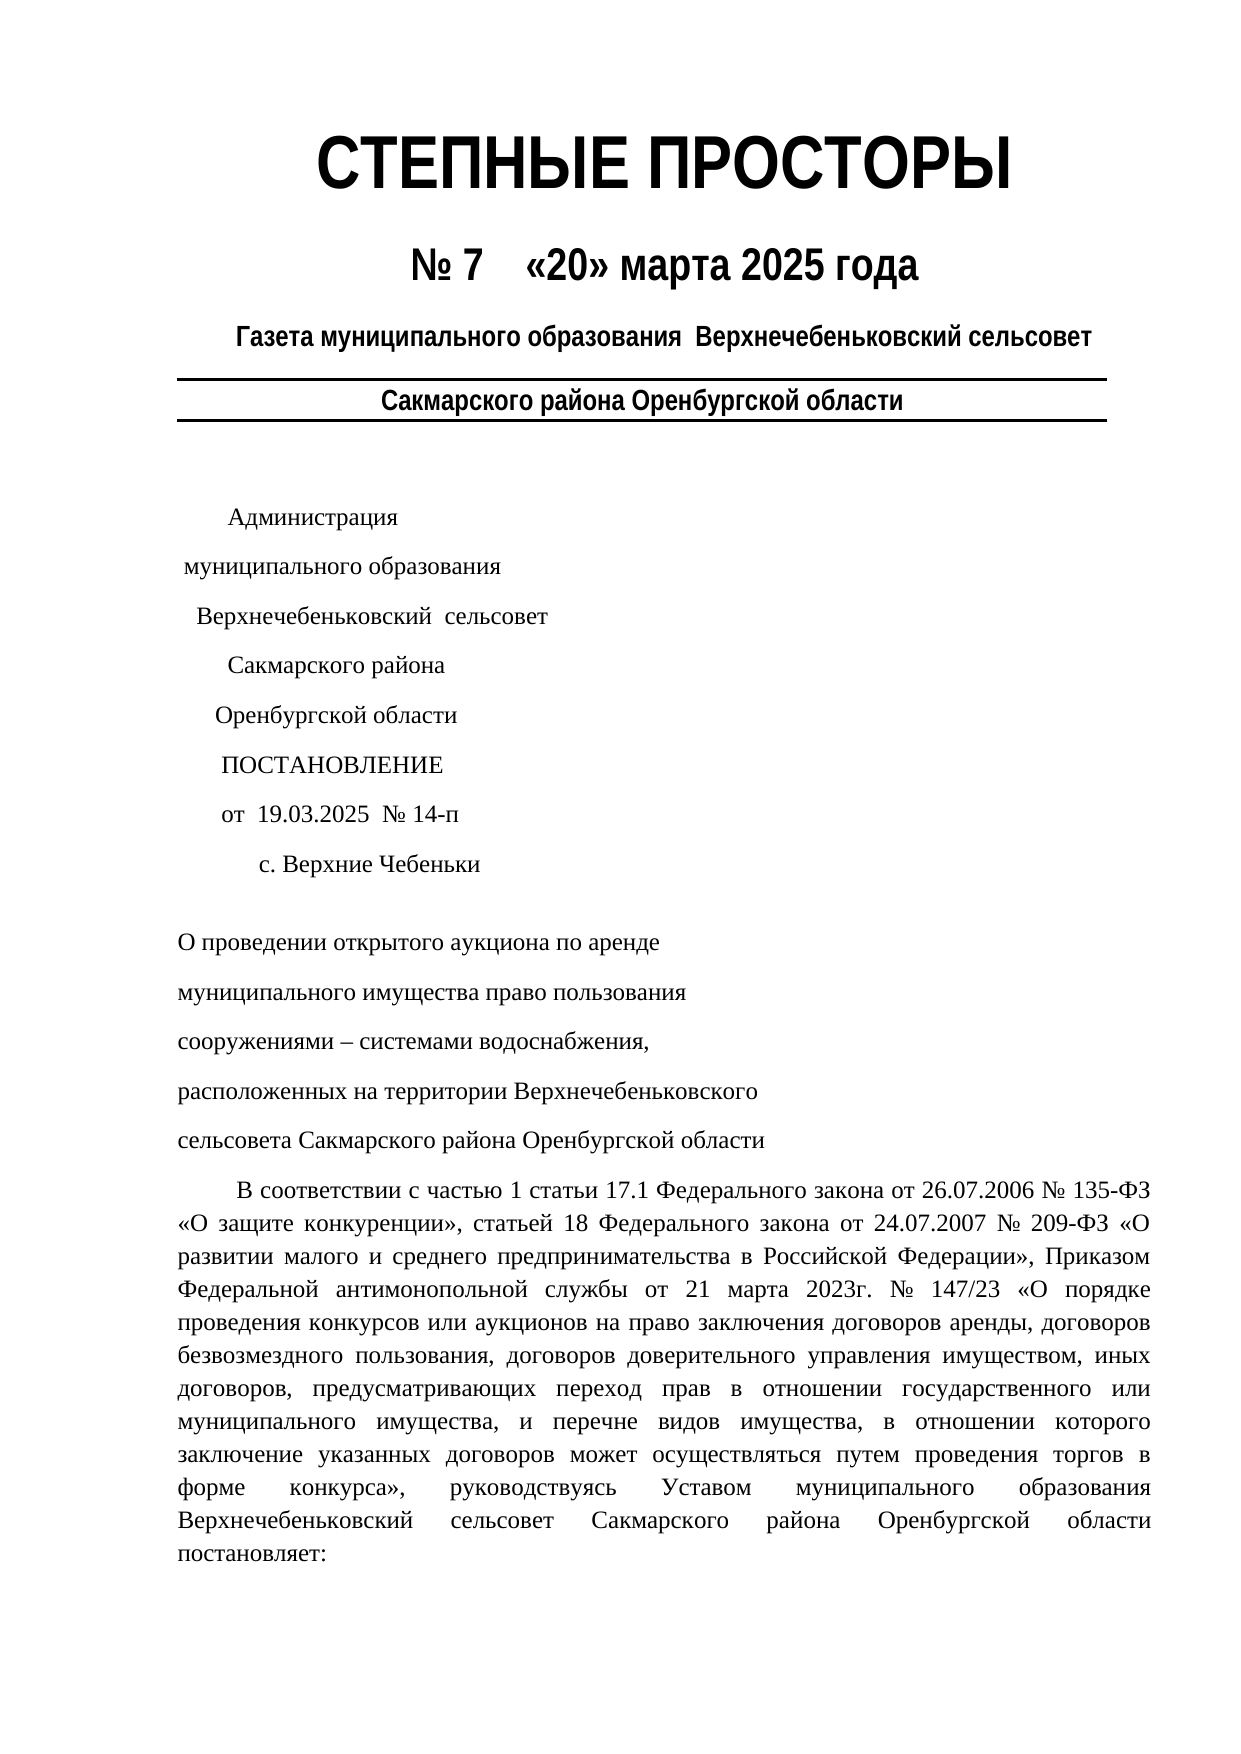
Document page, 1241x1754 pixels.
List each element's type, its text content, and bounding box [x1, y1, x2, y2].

text В соответствии с частью 1 статьи 17.1 Федерального закона от 26.07.2006 № 135-ФЗ «О защите конкуренции», статьей 18 Федерального закона от 24.07.2007 № 209-ФЗ «О развитии малого и среднего предпринимательства в Российской Федерации», Приказом Федеральной антимонопольной службы от 21 марта 2023г. № 147/23 «О порядке проведения конкурсов или аукционов на право заключения договоров аренды, договоров безвозмездного пользования, договоров доверительного управления имуществом, иных договоров, предусматривающих переход прав в отношении государственного или муниципального имущества, и перечне видов имущества, в отношении которого заключение указанных договоров может осуществляться путем проведения торгов в форме конкурса», руководствуясь Уставом муниципального образования Верхнечебеньковский сельсовет Сакмарского района Оренбургской области постановляет: [177, 1175, 1152, 1567]
text Сакмарского района [177, 651, 1152, 679]
text О проведении открытого аукциона по аренде [177, 927, 1152, 956]
text сооружениями – системами водоснабжения, [177, 1026, 1152, 1055]
text от 19.03.2025 № 14-п [177, 799, 1152, 828]
text № 7 «20» марта 2025 года [177, 238, 1152, 290]
text расположенных на территории Верхнечебеньковского [177, 1076, 1152, 1105]
text Верхнечебеньковский сельсовет [177, 601, 1152, 630]
text сельсовета Сакмарского района Оренбургской области [177, 1126, 1152, 1154]
text Газета муниципального образования Верхнечебеньковский сельсовет [177, 319, 1152, 352]
text Администрация [177, 502, 1152, 531]
text Сакмарского района Оренбургской области [177, 381, 1107, 419]
text муниципального имущества право пользования [177, 977, 1152, 1006]
text муниципального образования [177, 551, 1152, 580]
text ПОСТАНОВЛЕНИЕ [177, 750, 1152, 778]
text Оренбургской области [177, 700, 1152, 729]
text СТЕПНЫЕ ПРОСТОРЫ [177, 118, 1152, 204]
text с. Верхние Чебеньки [177, 849, 1152, 878]
